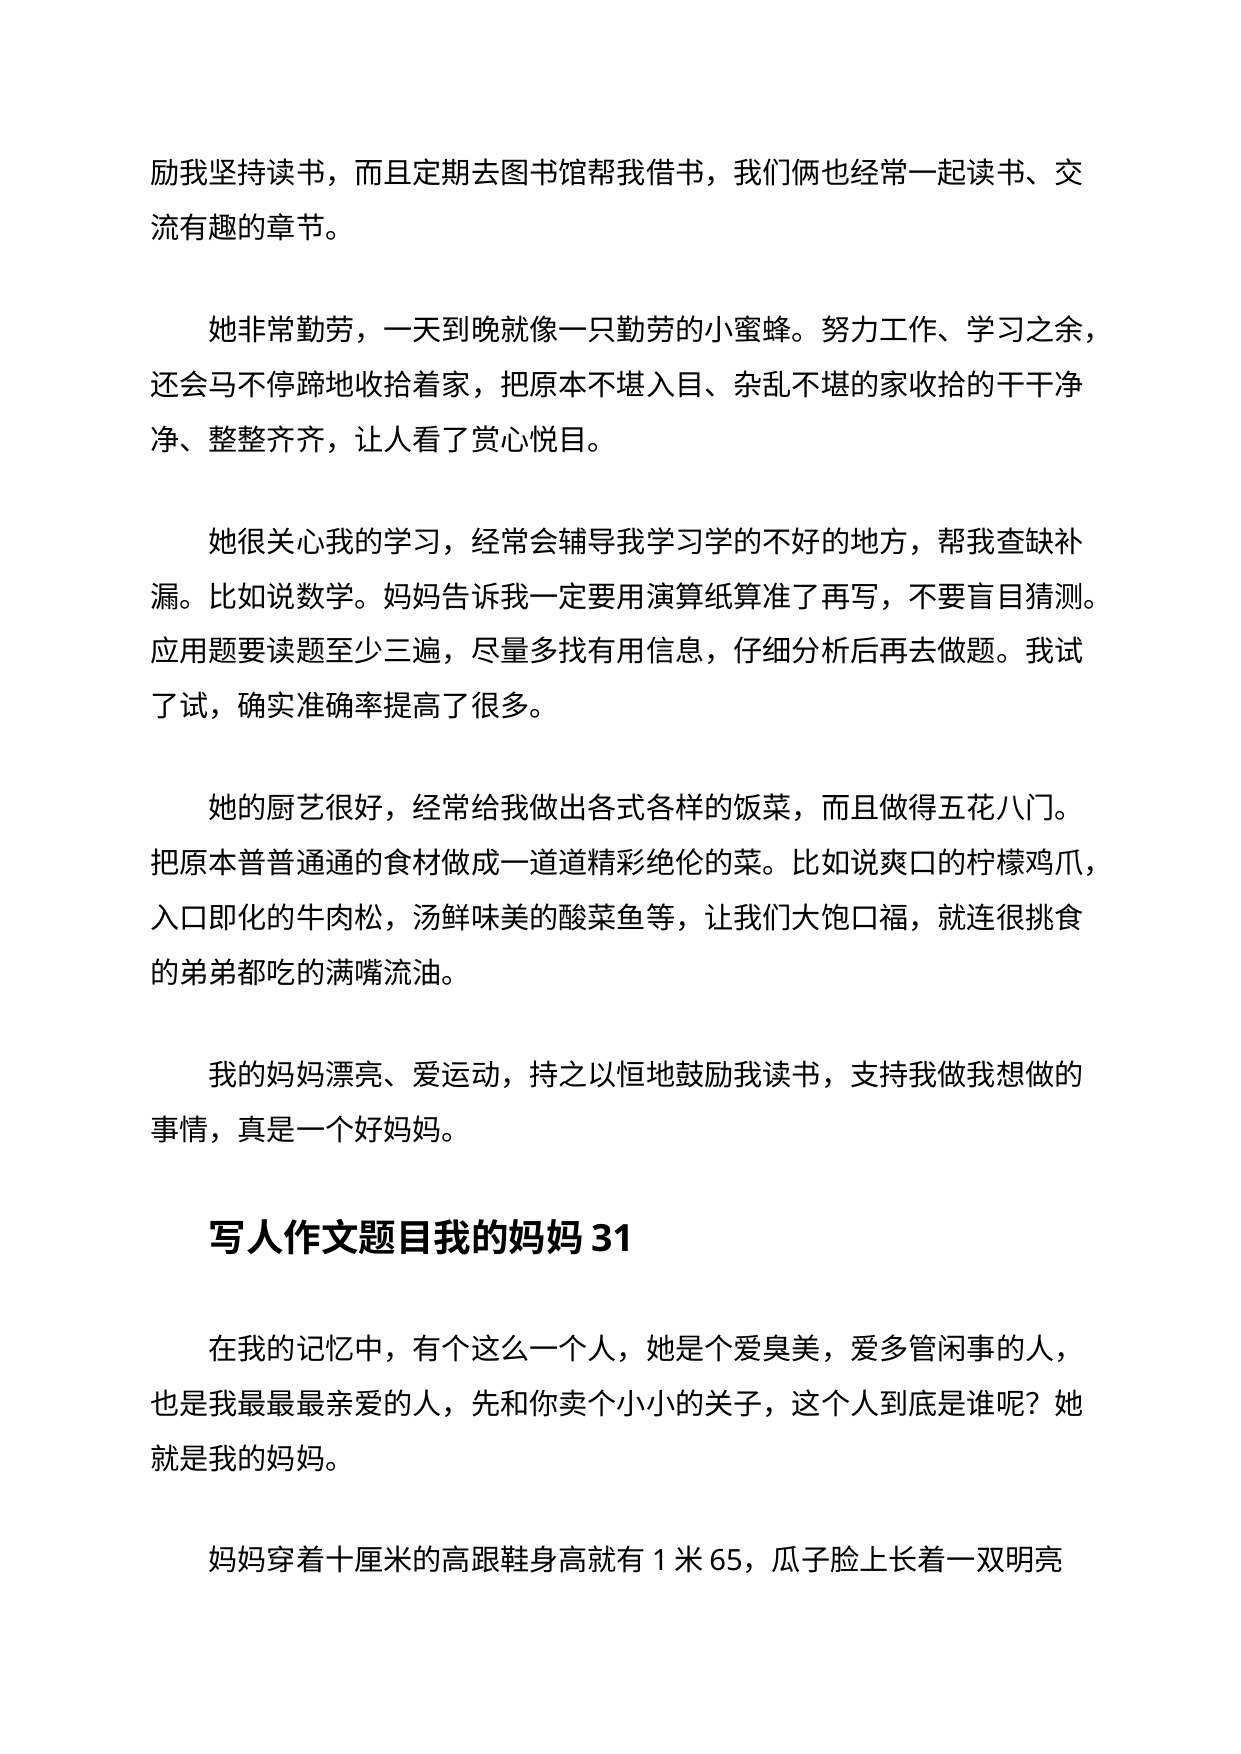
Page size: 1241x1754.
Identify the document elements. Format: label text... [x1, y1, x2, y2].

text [150, 1537, 1090, 1579]
text 写人作文题目我的妈妈31 [150, 1208, 1090, 1262]
text 她的厨艺很好，经常给我做出各式各样的饭菜，而且做得五花八门。把原本普普通通的食材做成一道道精彩绝伦的菜。比如说爽口的柠檬鸡爪，入口即化的牛肉松，汤鲜味美的酸菜鱼等，让我们大饱口福，就连很挑食的弟弟都吃的满嘴流油。 [150, 785, 1090, 992]
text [150, 150, 1090, 247]
text 她很关心我的学习，经常会辅导我学习学的不好的地方，帮我查缺补漏。比如说数学。妈妈告诉我一定要用演算纸算准了再写，不要盲目猜测。应用题要读题至少三遍，尽量多找有用信息，仔细分析后再去做题。我试了试，确实准确率提高了很多。 [150, 518, 1090, 725]
text 我的妈妈漂亮、爱运动，持之以恒地鼓励我读书，支持我做我想做的事情，真是一个好妈妈。 [150, 1051, 1090, 1148]
text 在我的记忆中，有个这么一个人，她是个爱臭美，爱多管闲事的人，也是我最最最亲爱的人，先和你卖个小小的关子，这个人到底是谁呢？她就是我的妈妈。 [150, 1325, 1090, 1477]
text 她非常勤劳，一天到晚就像一只勤劳的小蜜蜂。努力工作、学习之余，还会马不停蹄地收拾着家，把原本不堪入目、杂乱不堪的家收拾的干干净净、整整齐齐，让人看了赏心悦目。 [150, 307, 1090, 459]
